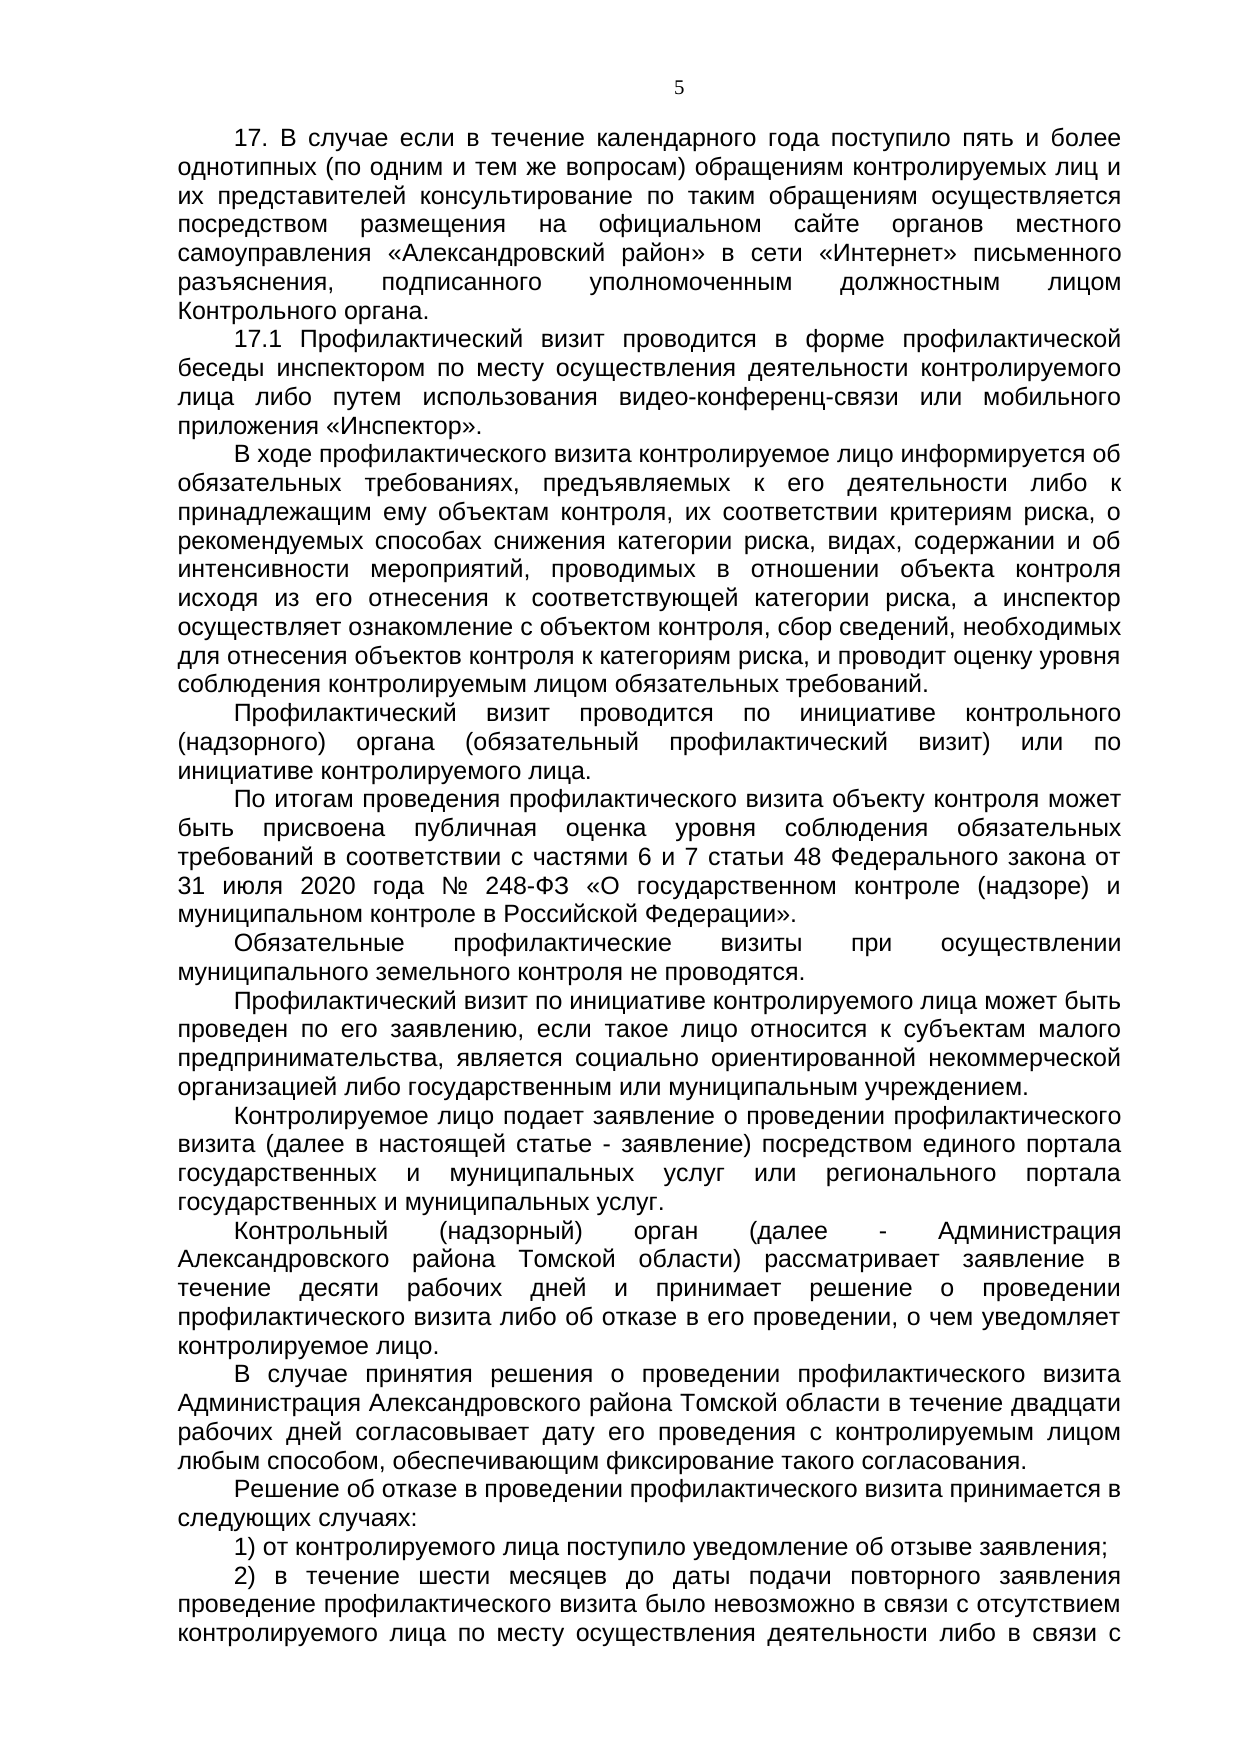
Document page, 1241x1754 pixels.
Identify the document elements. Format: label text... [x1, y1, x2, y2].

text Контрольный (надзорный) орган (далее - Администрация Александровского района Томской области) рассматривает заявление в течение десяти рабочих дней и принимает решение о проведении профилактического визита либо об отказе в его проведении, о чем уведомляет контролируемое лицо. [177, 1216, 1122, 1359]
text Решение об отказе в проведении профилактического визита принимается в следующих случаях: [177, 1474, 1122, 1532]
text По итогам проведения профилактического визита объекту контроля может быть присвоена публичная оценка уровня соблюдения обязательных требований в соответствии с частями 6 и 7 статьи 48 Федерального закона от 31 июля 2020 года № 248-ФЗ «О государственном контроле (надзоре) и муниципальном контроле в Российской Федерации». [177, 784, 1122, 928]
text 17.1 Профилактический визит проводится в форме профилактической беседы инспектором по месту осуществления деятельности контролируемого лица либо путем использования видео-конференц-связи или мобильного приложения «Инспектор». [177, 324, 1122, 439]
text Профилактический визит проводится по инициативе контрольного (надзорного) органа (обязательный профилактический визит) или по инициативе контролируемого лица. [177, 698, 1122, 784]
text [177, 1561, 1122, 1647]
text В ходе профилактического визита контролируемое лицо информируется об обязательных требованиях, предъявляемых к его деятельности либо к принадлежащим ему объектам контроля, их соответствии критериям риска, о рекомендуемых способах снижения категории риска, видах, содержании и об интенсивности мероприятий, проводимых в отношении объекта контроля исходя из его отнесения к соответствующей категории риска, а инспектор осуществляет ознакомление с объектом контроля, сбор сведений, необходимых для отнесения объектов контроля к категориям риска, и проводит оценку уровня соблюдения контролируемым лицом обязательных требований. [177, 439, 1122, 698]
text Контролируемое лицо подает заявление о проведении профилактического визита (далее в настоящей статье - заявление) посредством единого портала государственных и муниципальных услуг или регионального портала государственных и муниципальных услуг. [177, 1101, 1122, 1216]
text Профилактический визит по инициативе контролируемого лица может быть проведен по его заявлению, если такое лицо относится к субъектам малого предпринимательства, является социально ориентированной некоммерческой организацией либо государственным или муниципальным учреждением. [177, 986, 1122, 1101]
text Обязательные профилактические визиты при осуществлении муниципального земельного контроля не проводятся. [177, 928, 1122, 986]
text 1) от контролируемого лица поступило уведомление об отзыве заявления; [177, 1532, 1122, 1561]
text В случае принятия решения о проведении профилактического визита Администрация Александровского района Томской области в течение двадцати рабочих дней согласовывает дату его проведения с контролируемым лицом любым способом, обеспечивающим фиксирование такого согласования. [177, 1359, 1122, 1474]
text 17. В случае если в течение календарного года поступило пять и более однотипных (по одним и тем же вопросам) обращениям контролируемых лиц и их представителей консультирование по таким обращениям осуществляется посредством размещения на официальном сайте органов местного самоуправления «Александровский район» в сети «Интернет» письменного разъяснения, подписанного уполномоченным должностным лицом Контрольного органа. [177, 123, 1122, 324]
